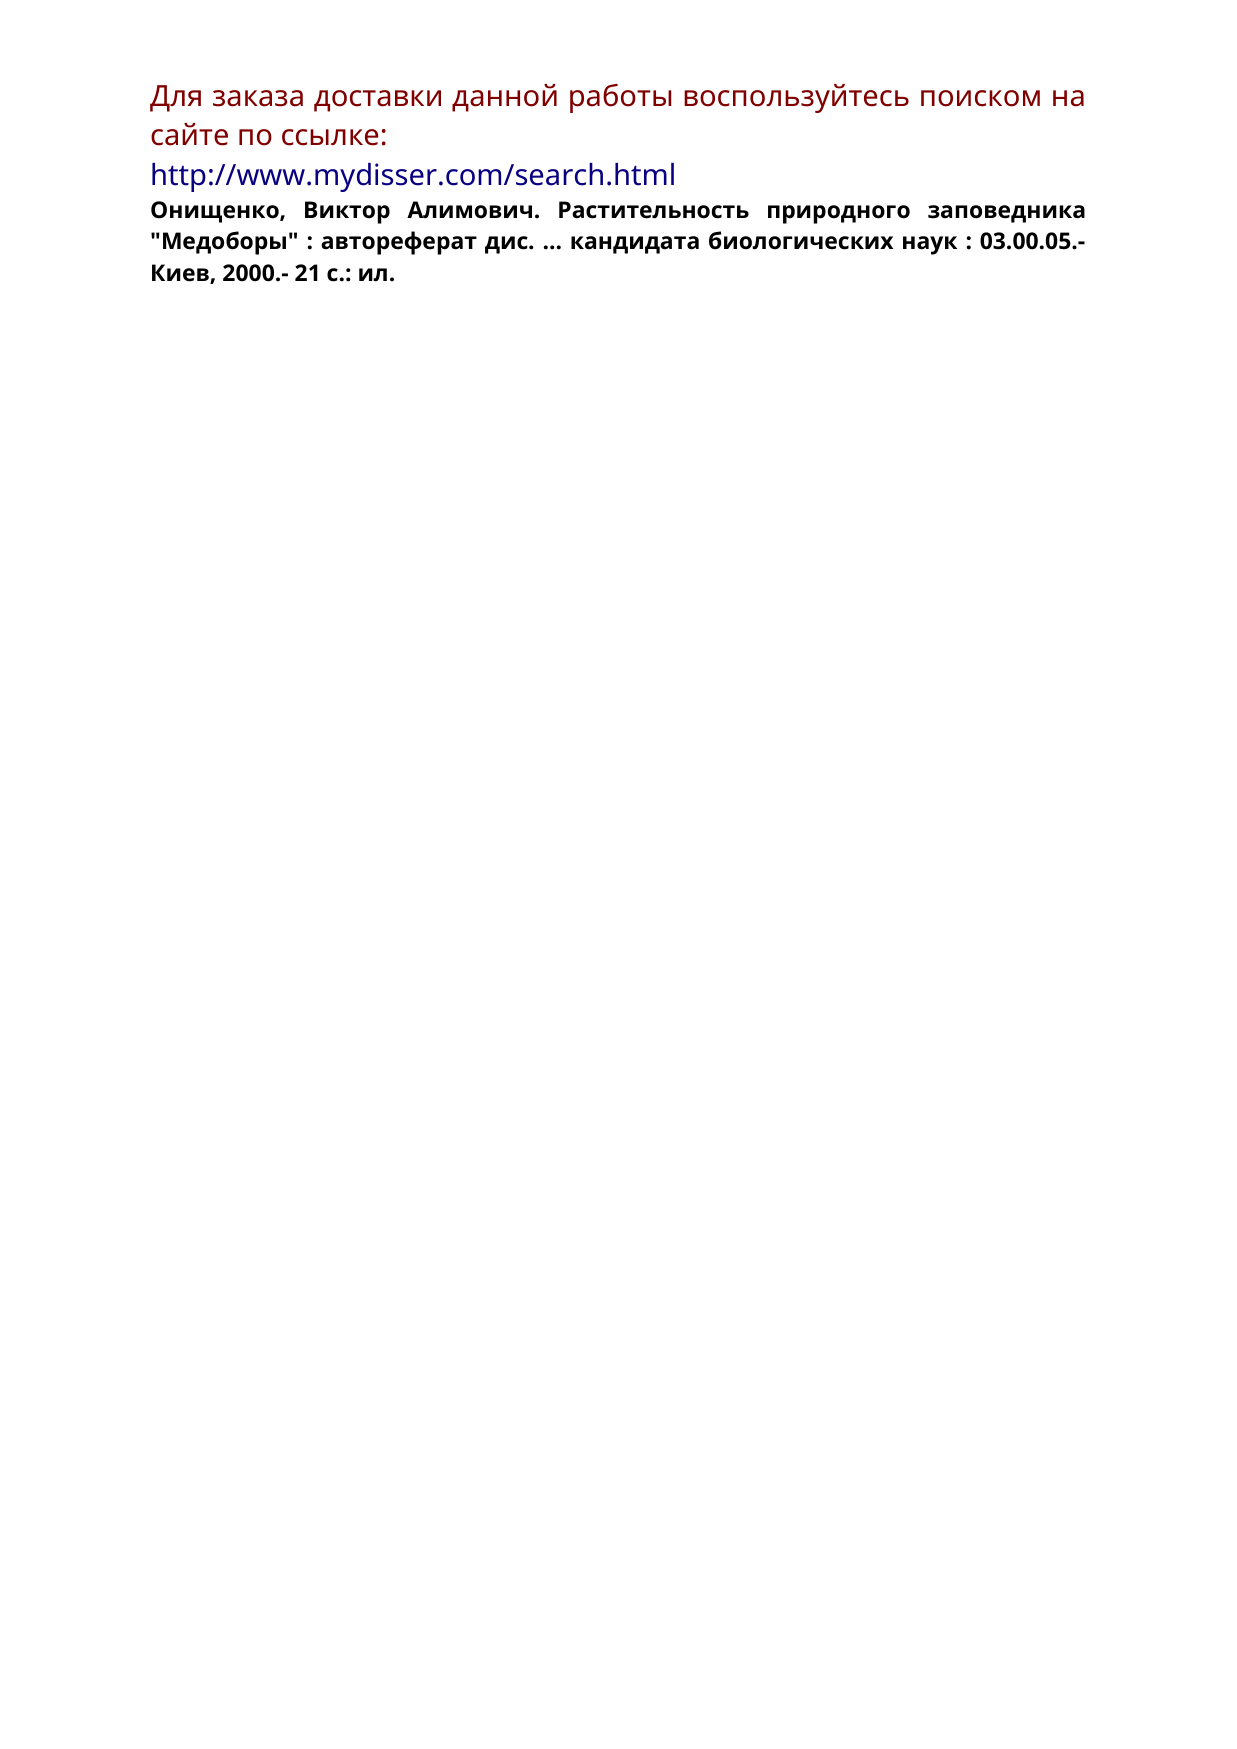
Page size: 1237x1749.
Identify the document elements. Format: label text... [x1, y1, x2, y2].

text Онищенко, Виктор Алимович. Растительность природного заповедника "Медоборы" : автореферат дис. ... кандидата биологических наук : 03.00.05.- Киев, 2000.- 21 с.: ил. [150, 194, 1086, 288]
